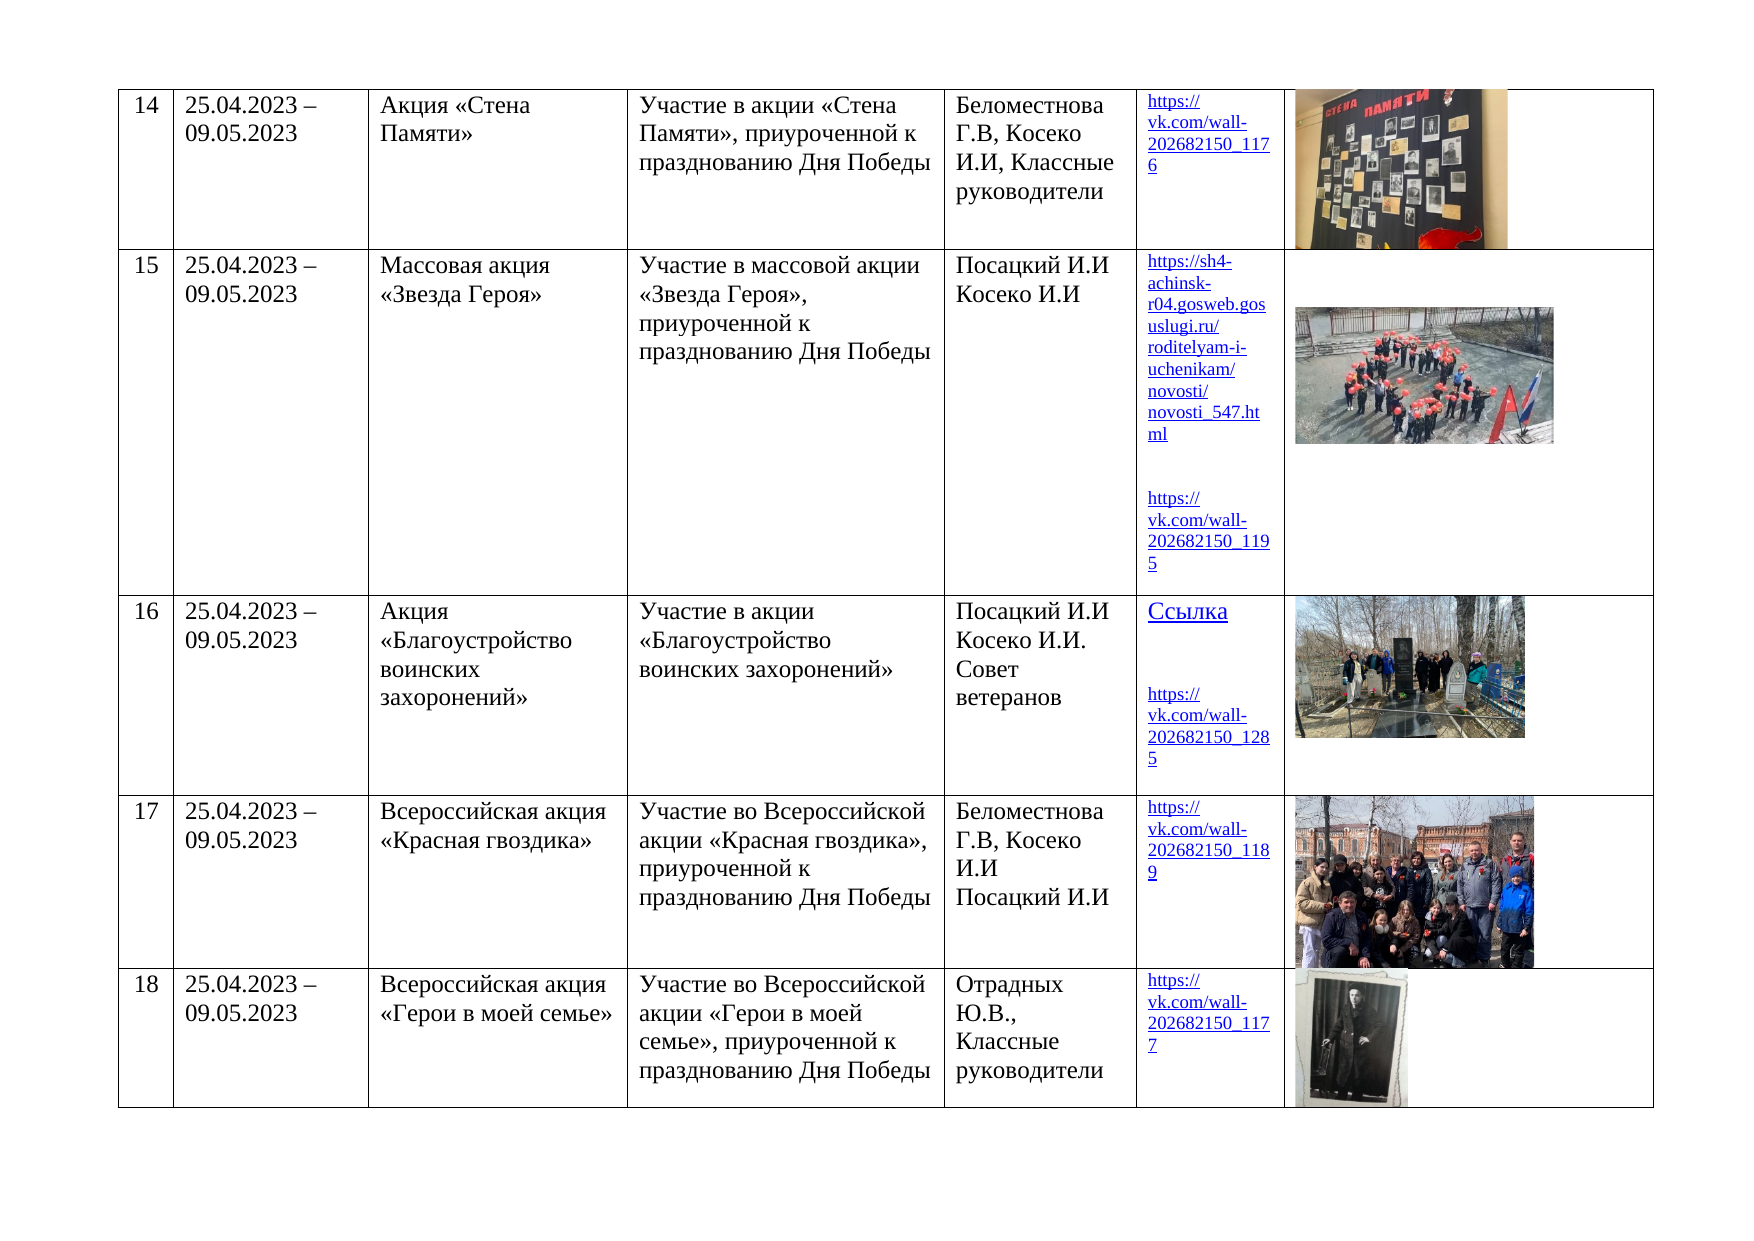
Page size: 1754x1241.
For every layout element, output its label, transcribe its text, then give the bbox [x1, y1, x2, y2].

table_cell https://sh4-achinsk-r04.gosweb.gosuslugi.ru/roditelyam-i-uchenikam/novosti/novosti_547.html https://vk.com/wall-202682150_1195 [1137, 250, 1284, 595]
picture [1295, 89, 1508, 249]
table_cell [174, 90, 368, 249]
table_cell [1408, 969, 1653, 1107]
table_cell Посацкий И.И Косеко И.И [945, 250, 1136, 595]
table_cell Беломестнова Г.В, Косеко И.И, Классные руководители [945, 90, 1136, 249]
table_cell 25.04.2023 – 09.05.2023 [174, 250, 368, 595]
table_cell Участие во Всероссийской акции «Герои в моей семье», приуроченной к празднованию Дня Победы [628, 969, 944, 1107]
table_cell Участие в акции «Стена Памяти», приуроченной к празднованию Дня Победы [628, 90, 944, 249]
table_cell Отрадных Ю.В., Классные руководители [945, 969, 1136, 1107]
picture [1295, 596, 1525, 738]
table_cell Массовая акция «Звезда Героя» [369, 250, 627, 595]
table_cell Участие в акции «Благоустройство воинских захоронений» [628, 596, 944, 795]
table_cell 14 [119, 90, 173, 249]
table_cell https://vk.com/wall-202682150_1177 [1137, 969, 1284, 1107]
table_cell [1285, 90, 1295, 249]
table_cell [1285, 796, 1295, 968]
table_cell [1285, 969, 1295, 1107]
table_cell [1285, 596, 1653, 795]
table_cell Беломестнова Г.В, Косеко И.И Посацкий И.И [945, 796, 1136, 968]
table_cell Всероссийская акция «Красная гвоздика» [369, 796, 627, 968]
table_cell Акция «Благоустройство воинских захоронений» [369, 596, 627, 795]
table_cell [1535, 796, 1653, 968]
table_cell 25.04.2023 – 09.05.2023 [174, 796, 368, 968]
table_cell 16 [119, 596, 173, 795]
table_cell Ссылка https://vk.com/wall-202682150_1285 [1137, 596, 1284, 795]
table_cell Участие в массовой акции «Звезда Героя», приуроченной к празднованию Дня Победы [628, 250, 944, 595]
picture [1295, 796, 1535, 1107]
table_cell 25.04.2023 – 09.05.2023 [174, 596, 368, 795]
table_cell Акция «Стена Памяти» [369, 90, 627, 249]
table_cell Участие во Всероссийской акции «Красная гвоздика», приуроченной к празднованию Дня Победы [628, 796, 944, 968]
table_cell Всероссийская акция «Герои в моей семье» [369, 969, 627, 1107]
picture [1295, 307, 1554, 444]
table_cell https://vk.com/wall-202682150_1176 [1137, 90, 1284, 249]
table_cell 17 [119, 796, 173, 968]
table_cell 15 [119, 250, 173, 595]
table_cell Посацкий И.И Косеко И.И. Совет ветеранов [945, 596, 1136, 795]
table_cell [174, 969, 368, 1107]
table_cell https://vk.com/wall-202682150_1189 [1137, 796, 1284, 968]
table_cell [1285, 250, 1653, 595]
table_cell 18 [119, 969, 173, 1107]
table_cell [1508, 90, 1653, 249]
